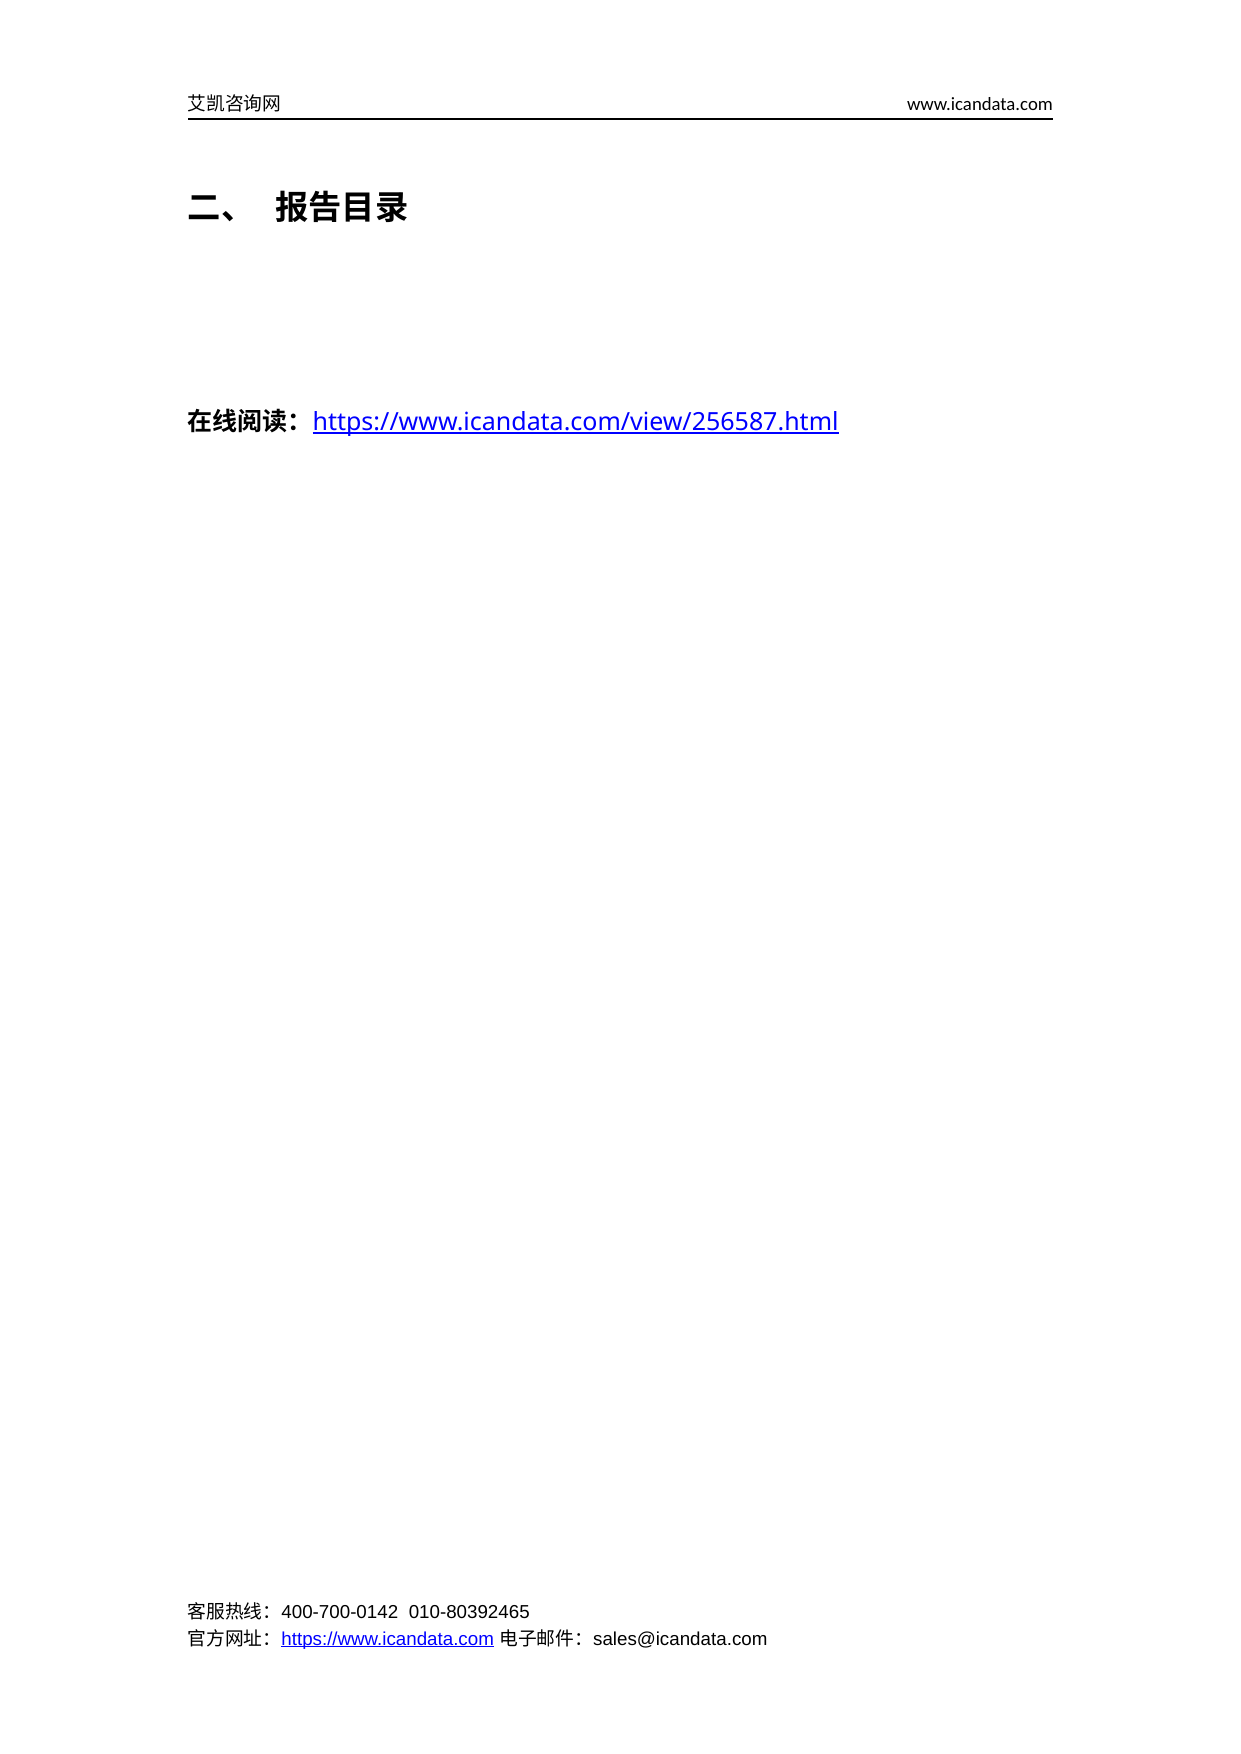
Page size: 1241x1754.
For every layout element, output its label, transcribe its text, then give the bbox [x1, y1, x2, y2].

text 在线阅读：https://www.icandata.com/view/256587.html [187, 387, 1053, 452]
subtitle 报告目录 [187, 172, 1053, 237]
